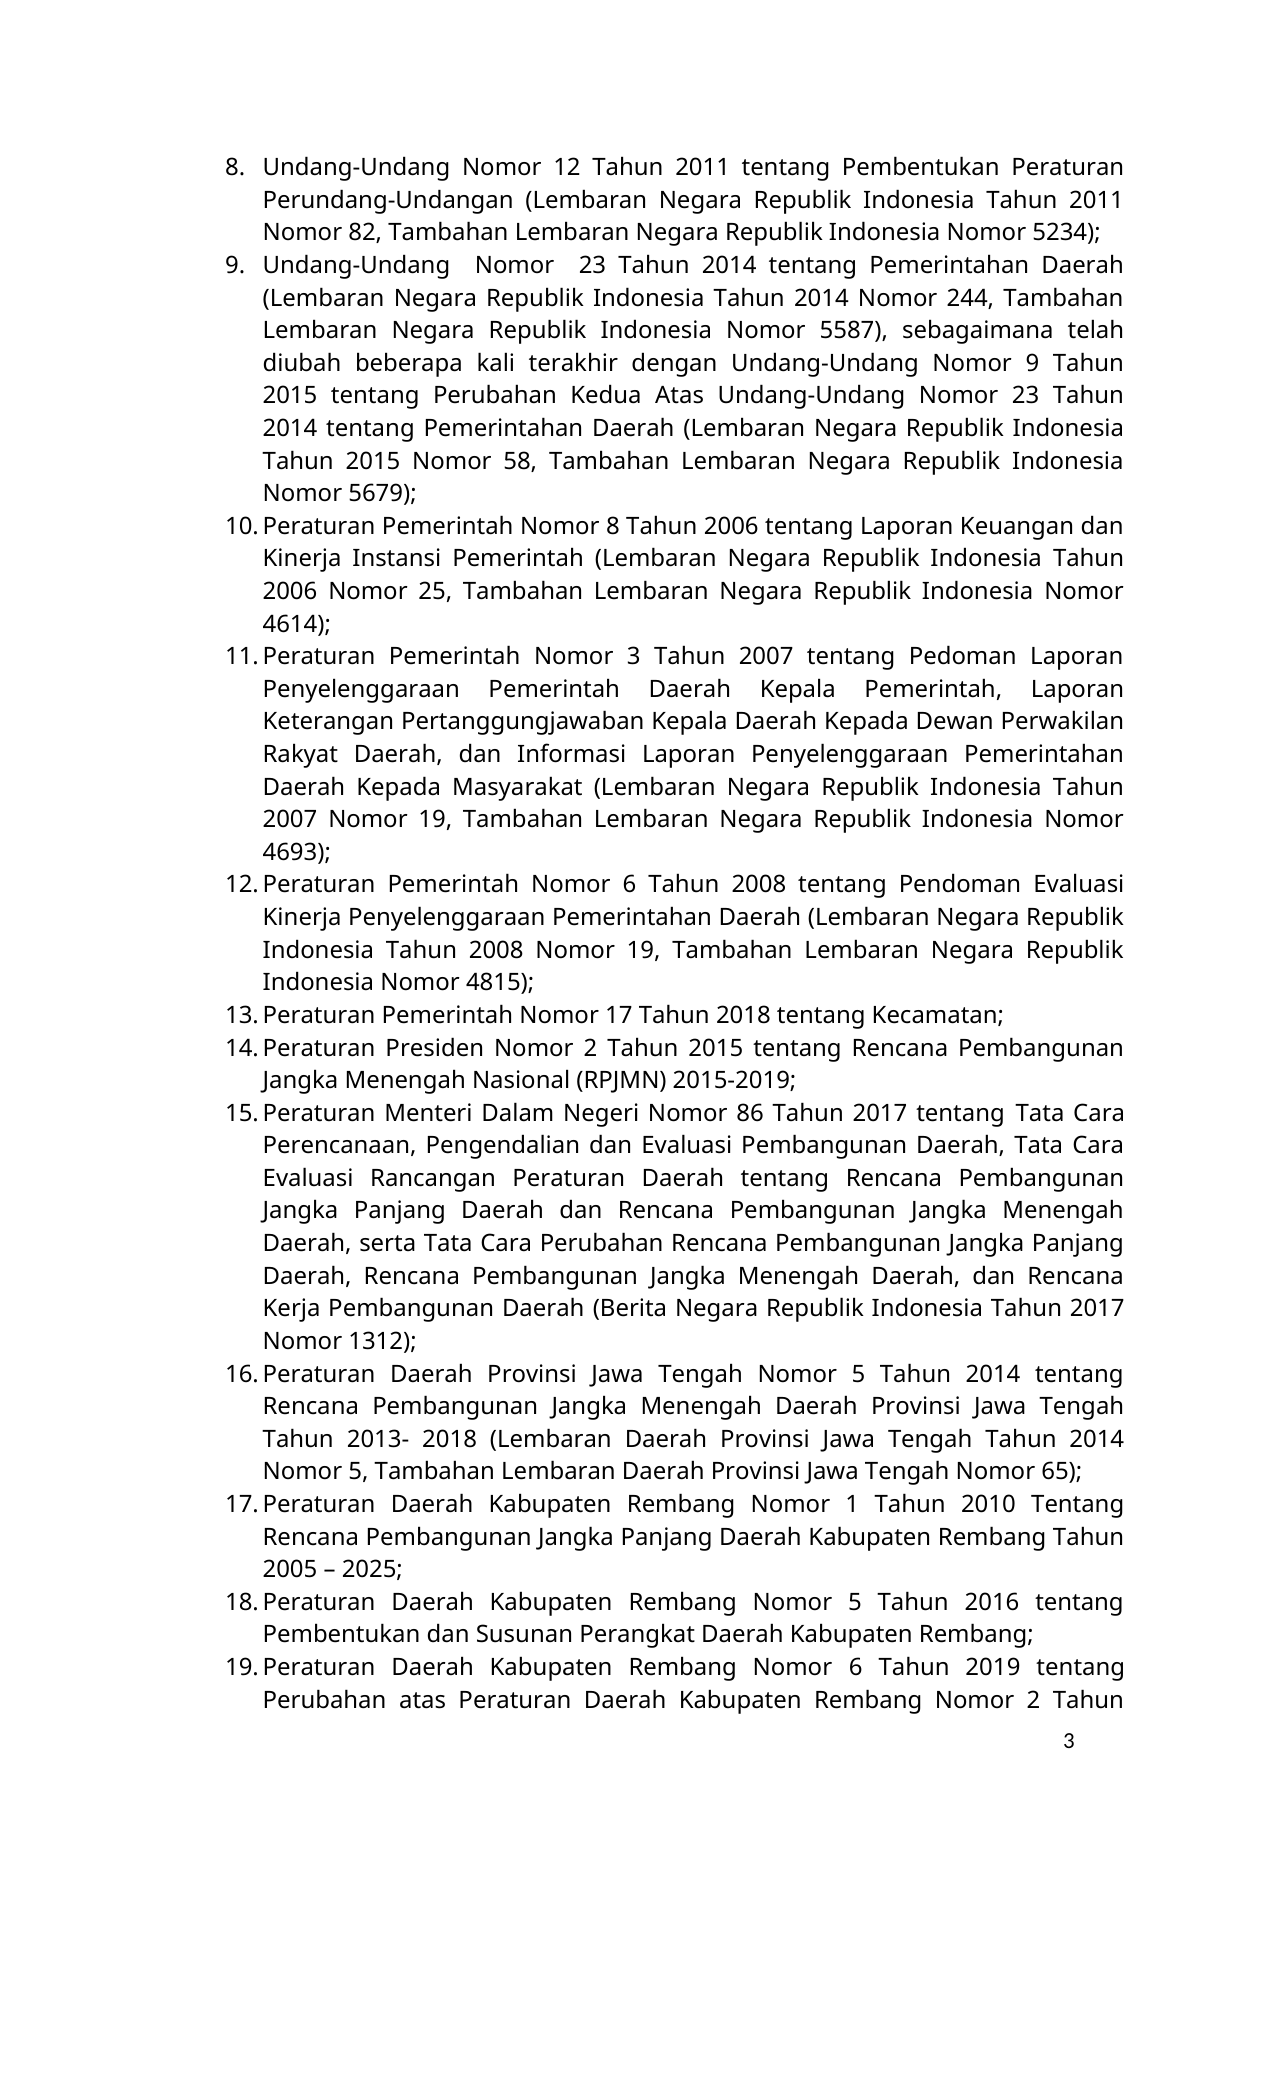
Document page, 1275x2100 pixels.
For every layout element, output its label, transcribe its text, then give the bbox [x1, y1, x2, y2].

list Peraturan Presiden Nomor 2 Tahun 2015 tentang Rencana Pembangunan Jangka Menengah Nasional (RPJMN) 2015-2019; [225, 1030, 1125, 1096]
list Undang-Undang Nomor 23 Tahun 2014 tentang Pemerintahan Daerah (Lembaran Negara Republik Indonesia Tahun 2014 Nomor 244, Tambahan Lembaran Negara Republik Indonesia Nomor 5587), sebagaimana telah diubah beberapa kali terakhir dengan Undang-Undang Nomor 9 Tahun 2015 tentang Perubahan Kedua Atas Undang-Undang Nomor 23 Tahun 2014 tentang Pemerintahan Daerah (Lembaran Negara Republik Indonesia Tahun 2015 Nomor 58, Tambahan Lembaran Negara Republik Indonesia Nomor 5679); [225, 248, 1125, 509]
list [225, 1650, 1125, 1715]
list Peraturan Daerah Provinsi Jawa Tengah Nomor 5 Tahun 2014 tentang Rencana Pembangunan Jangka Menengah Daerah Provinsi Jawa Tengah Tahun 2013- 2018 (Lembaran Daerah Provinsi Jawa Tengah Tahun 2014 Nomor 5, Tambahan Lembaran Daerah Provinsi Jawa Tengah Nomor 65); [225, 1356, 1125, 1487]
list Peraturan Pemerintah Nomor 8 Tahun 2006 tentang Laporan Keuangan dan Kinerja Instansi Pemerintah (Lembaran Negara Republik Indonesia Tahun 2006 Nomor 25, Tambahan Lembaran Negara Republik Indonesia Nomor 4614); [225, 509, 1125, 639]
list Peraturan Daerah Kabupaten Rembang Nomor 1 Tahun 2010 Tentang Rencana Pembangunan Jangka Panjang Daerah Kabupaten Rembang Tahun 2005 – 2025; [225, 1487, 1125, 1584]
list Undang-Undang Nomor 12 Tahun 2011 tentang Pembentukan Peraturan Perundang-Undangan (Lembaran Negara Republik Indonesia Tahun 2011 Nomor 82, Tambahan Lembaran Negara Republik Indonesia Nomor 5234); [225, 150, 1125, 248]
list Peraturan Pemerintah Nomor 17 Tahun 2018 tentang Kecamatan; [225, 998, 1125, 1030]
list Peraturan Pemerintah Nomor 6 Tahun 2008 tentang Pendoman Evaluasi Kinerja Penyelenggaraan Pemerintahan Daerah (Lembaran Negara Republik Indonesia Tahun 2008 Nomor 19, Tambahan Lembaran Negara Republik Indonesia Nomor 4815); [225, 867, 1125, 998]
list Peraturan Daerah Kabupaten Rembang Nomor 5 Tahun 2016 tentang Pembentukan dan Susunan Perangkat Daerah Kabupaten Rembang; [225, 1584, 1125, 1650]
list Peraturan Pemerintah Nomor 3 Tahun 2007 tentang Pedoman Laporan Penyelenggaraan Pemerintah Daerah Kepala Pemerintah, Laporan Keterangan Pertanggungjawaban Kepala Daerah Kepada Dewan Perwakilan Rakyat Daerah, dan Informasi Laporan Penyelenggaraan Pemerintahan Daerah Kepada Masyarakat (Lembaran Negara Republik Indonesia Tahun 2007 Nomor 19, Tambahan Lembaran Negara Republik Indonesia Nomor 4693); [225, 639, 1125, 867]
list Peraturan Menteri Dalam Negeri Nomor 86 Tahun 2017 tentang Tata Cara Perencanaan, Pengendalian dan Evaluasi Pembangunan Daerah, Tata Cara Evaluasi Rancangan Peraturan Daerah tentang Rencana Pembangunan Jangka Panjang Daerah dan Rencana Pembangunan Jangka Menengah Daerah, serta Tata Cara Perubahan Rencana Pembangunan Jangka Panjang Daerah, Rencana Pembangunan Jangka Menengah Daerah, dan Rencana Kerja Pembangunan Daerah (Berita Negara Republik Indonesia Tahun 2017 Nomor 1312); [225, 1096, 1125, 1356]
